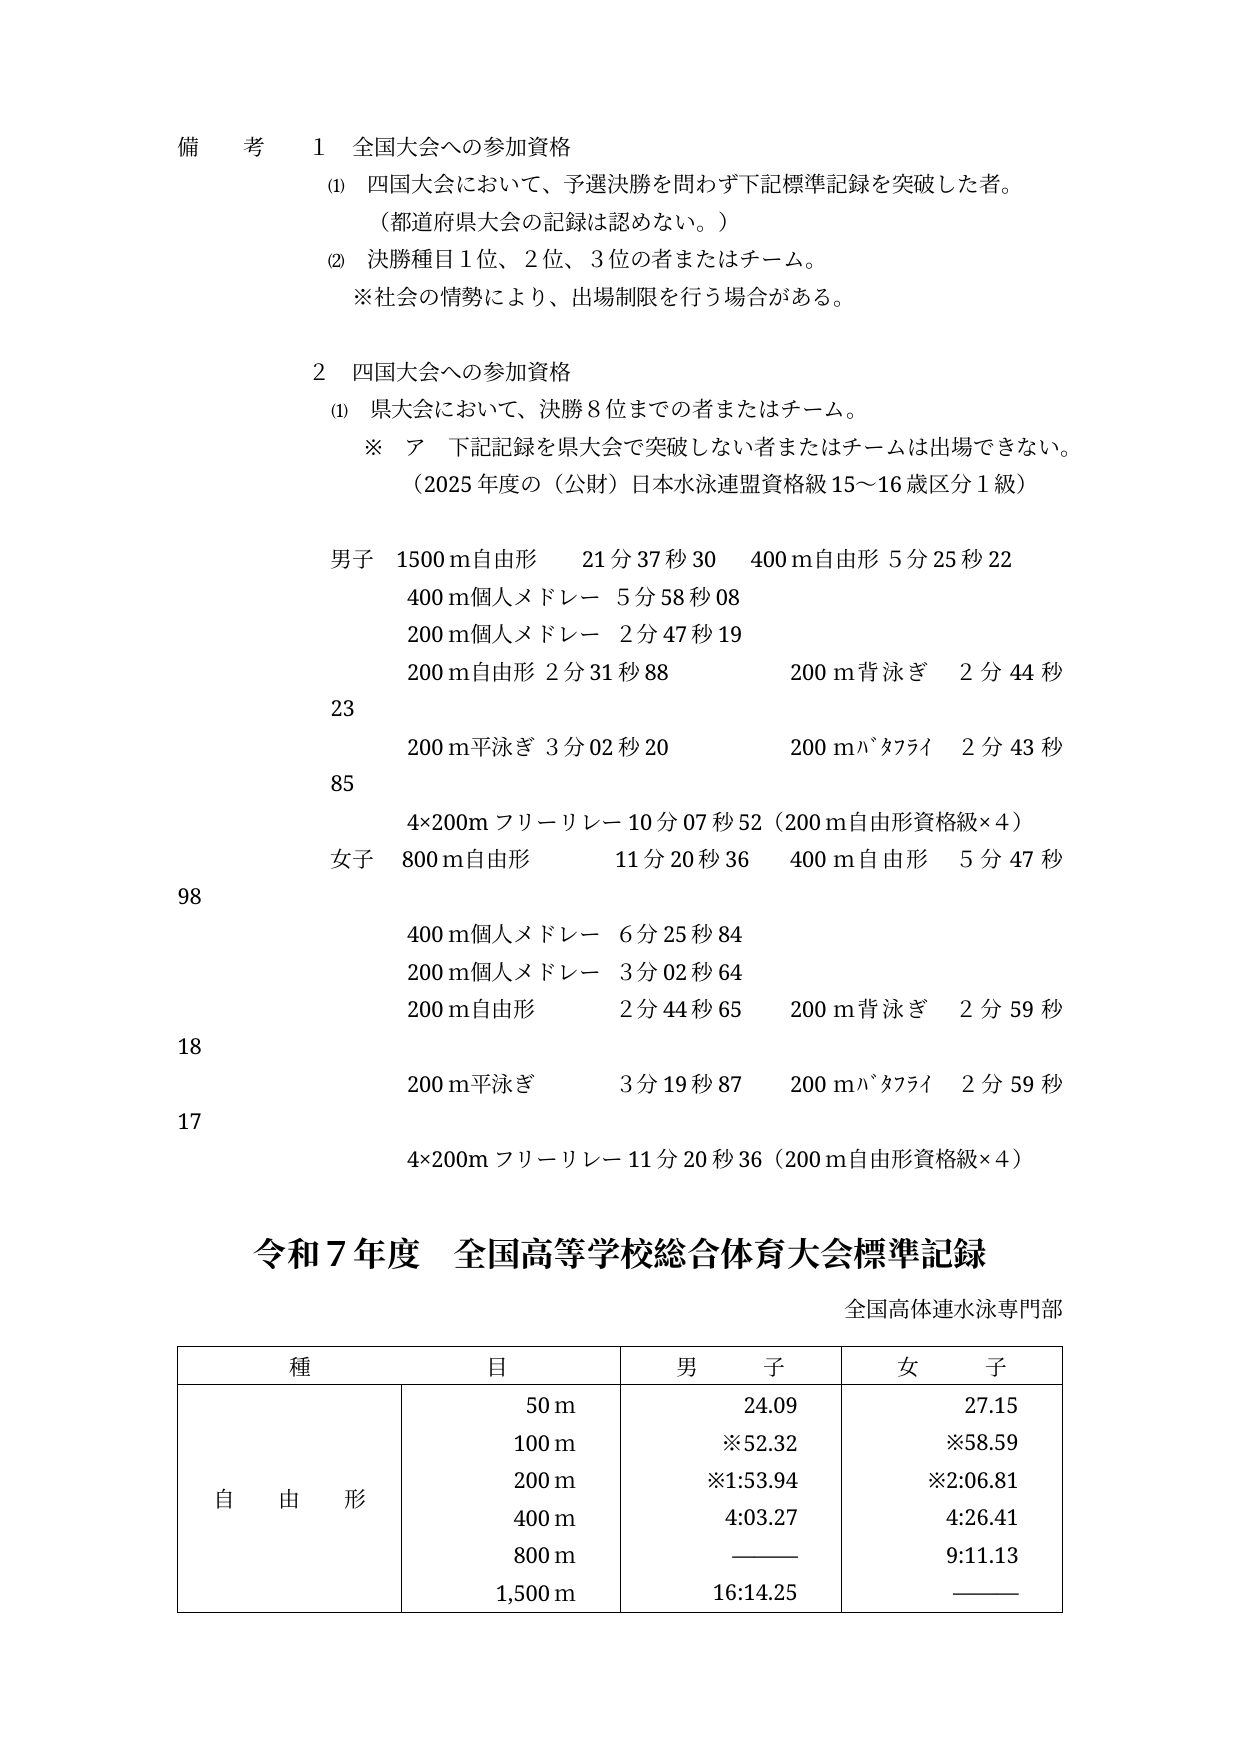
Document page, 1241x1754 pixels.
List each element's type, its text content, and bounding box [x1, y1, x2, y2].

table_cell 24.09 ※52.32 ※1:53.94 4:03.27 ――― 16:14.25 [621, 1385, 841, 1612]
text 200ｍ平泳ぎ ３分02秒20 200ｍﾊﾞﾀﾌﾗｲ ２分43秒85 [330, 727, 1063, 802]
table_header 種 目 [178, 1347, 620, 1384]
text ⑵ 決勝種目１位、２位、３位の者またはチーム。 [177, 239, 1063, 277]
text 令和７年度 全国高等学校総合体育大会標準記録 [177, 1214, 1063, 1289]
table_cell 27.15 ※58.59 ※2:06.81 4:26.41 9:11.13 ――― [842, 1385, 1062, 1612]
text 400ｍ個人メドレー ６分25秒84 [177, 914, 1063, 952]
text ２ 四国大会への参加資格 [308, 352, 1063, 389]
text ※ ア 下記記録を県大会で突破しない者またはチームは出場できない。 [177, 427, 1063, 464]
text ※社会の情勢により、出場制限を行う場合がある。 [177, 277, 1063, 314]
text （都道府県大会の記録は認めない。） [177, 202, 1063, 239]
text ⑴ 県大会において、決勝８位までの者またはチーム。 [177, 389, 1063, 427]
text 4×200mフリーリレー10分07秒52（200ｍ自由形資格級×４） [319, 802, 1063, 839]
text 男子 1500ｍ自由形 21分37秒30 400ｍ自由形 ５分25秒22 [177, 539, 1063, 577]
text 200ｍ個人メドレー ２分47秒19 [330, 614, 1063, 652]
text 女子 800ｍ自由形 11分20秒36 400ｍ自由形 ５分47秒98 [177, 839, 1063, 914]
text 全国高体連水泳専門部 [177, 1289, 1063, 1327]
text 4×200mフリーリレー11分20秒36（200ｍ自由形資格級×４） [177, 1139, 1063, 1177]
table_header 男 子 [621, 1347, 841, 1384]
text ⑴ 四国大会において、予選決勝を問わず下記標準記録を突破した者。 [177, 164, 1063, 202]
text 200ｍ自由形 ２分31秒88 200ｍ背泳ぎ ２分44秒23 [330, 652, 1063, 727]
text 400ｍ個人メドレー ５分58秒08 [330, 577, 1063, 614]
text 200ｍ個人メドレー ３分02秒64 [177, 952, 1063, 989]
table_header 女 子 [842, 1347, 1062, 1384]
text 200ｍ自由形 ２分44秒65 200ｍ背泳ぎ ２分59秒18 [177, 989, 1063, 1064]
table_cell 50ｍ 100ｍ 200ｍ 400ｍ 800ｍ 1,500ｍ [402, 1385, 620, 1612]
text 200ｍ平泳ぎ ３分19秒87 200ｍﾊﾞﾀﾌﾗｲ ２分59秒17 [177, 1064, 1063, 1139]
text 備 考 １ 全国大会への参加資格 [177, 127, 1063, 164]
table_cell 自 由 形 [178, 1385, 401, 1612]
text （2025年度の（公財）日本水泳連盟資格級15～16歳区分１級） [177, 464, 1063, 502]
